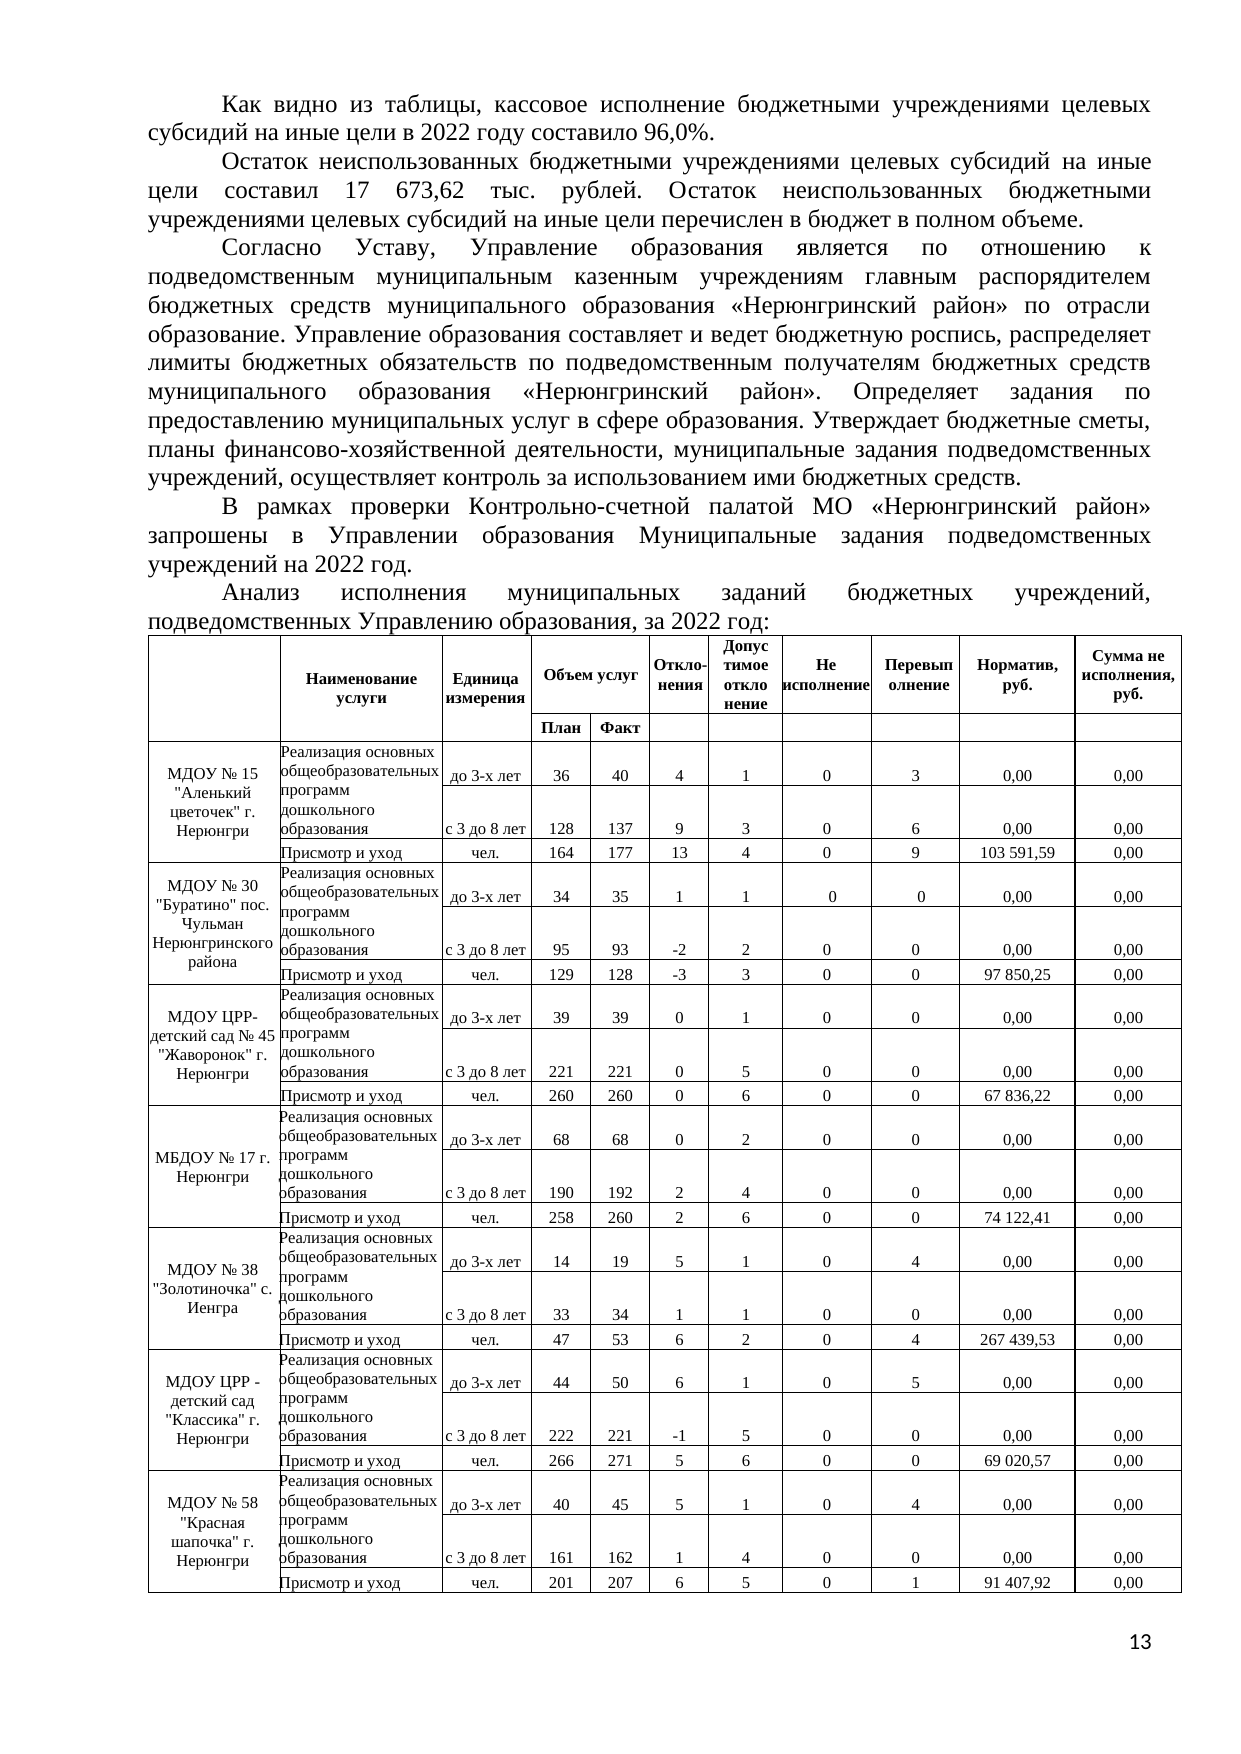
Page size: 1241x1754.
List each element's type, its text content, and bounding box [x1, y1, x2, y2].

table_cell 260 [591, 1082, 649, 1105]
table_cell 0,00 [1076, 1228, 1181, 1271]
table_cell МДОУ ЦРР- детский сад № 45 "Жаворонок" г. Нерюнгри [149, 985, 280, 1105]
table_cell 221 [591, 1029, 649, 1081]
table_cell 5 [709, 1393, 782, 1445]
table_cell 3 [709, 786, 782, 838]
table_cell 0,00 [1076, 863, 1181, 906]
table_cell 68 [591, 1106, 649, 1149]
table_cell чел. [443, 1203, 531, 1227]
table_cell 0,00 [1076, 907, 1181, 959]
table_cell до 3-х лет [443, 985, 531, 1027]
table_cell 4 [872, 1471, 959, 1514]
table_cell 0,00 [960, 1150, 1074, 1202]
table_cell 1 [650, 863, 708, 906]
table_cell 0,00 [1076, 1393, 1181, 1445]
table_cell 221 [591, 1393, 649, 1445]
table_cell 6 [709, 1082, 782, 1105]
table_cell 6 [650, 1325, 708, 1348]
table_cell до 3-х лет [443, 863, 531, 906]
table_cell -3 [650, 960, 708, 984]
table_header Объем услуг [532, 636, 649, 713]
table_cell 5 [650, 1446, 708, 1470]
table_cell 129 [532, 960, 590, 984]
table_cell МДОУ ЦРР - детский сад "Классика" г. Нерюнгри [149, 1350, 280, 1470]
table_cell 0 [650, 1029, 708, 1081]
table_cell 35 [591, 863, 649, 906]
table_cell 5 [872, 1350, 959, 1392]
text В рамках проверки Контрольно-счетной палатой МО «Нерюнгринский район» запрошены в Управлении образования Муниципальные задания подведомственных учреждений на 2022 год. [148, 491, 1152, 577]
table_cell 0 [783, 907, 871, 959]
table_cell 0 [872, 1272, 959, 1324]
table_header Норматив, руб. [960, 636, 1074, 713]
table_cell 2 [709, 1106, 782, 1149]
table_cell чел. [443, 1325, 531, 1348]
table_cell 6 [709, 1203, 782, 1227]
table_cell 0 [783, 839, 871, 862]
table_cell 69 020,57 [960, 1446, 1074, 1470]
table_cell [872, 714, 959, 741]
table_cell 0,00 [1076, 1272, 1181, 1324]
table_cell 34 [532, 863, 590, 906]
table_cell 40 [591, 742, 649, 785]
table_cell 0,00 [1076, 1203, 1181, 1227]
table_cell 91 407,92 [960, 1568, 1074, 1592]
table_header [149, 636, 280, 741]
table_cell МДОУ № 58 "Красная шапочка" г. Нерюнгри [149, 1471, 280, 1592]
table_header Сумма не исполнения, руб. [1076, 636, 1181, 713]
table_cell Реализация основных общеобразовательных программ дошкольного образования [281, 1106, 442, 1202]
table_cell 6 [709, 1446, 782, 1470]
table_cell 1 [709, 1228, 782, 1271]
table_cell 0,00 [1076, 742, 1181, 785]
table_cell 0 [872, 1150, 959, 1202]
table_cell МДОУ № 38 "Золотиночка" с. Иенгра [149, 1228, 280, 1348]
table_cell 0,00 [1076, 1446, 1181, 1470]
table_cell 39 [591, 985, 649, 1027]
table_cell 0,00 [960, 863, 1074, 906]
table_cell 0,00 [960, 985, 1074, 1027]
table_cell Реализация основных общеобразовательных программ дошкольного образования [281, 1350, 442, 1445]
table_cell 2 [709, 907, 782, 959]
table_cell 45 [591, 1471, 649, 1514]
table_cell [1076, 714, 1181, 741]
table_cell 0,00 [1076, 1325, 1181, 1348]
table_cell 0 [872, 1106, 959, 1149]
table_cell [281, 1471, 442, 1567]
table_cell 44 [532, 1350, 590, 1392]
table_cell 0 [783, 1325, 871, 1348]
table_cell 0 [783, 742, 871, 785]
table_cell 0 [872, 1393, 959, 1445]
table_cell 68 [532, 1106, 590, 1149]
table_cell до 3-х лет [443, 742, 531, 785]
table_cell 0,00 [960, 1515, 1074, 1567]
table_cell 93 [591, 907, 649, 959]
text Согласно Уставу, Управление образования является по отношению к подведомственным муниципальным казенным учреждениям главным распорядителем бюджетных средств муниципального образования «Нерюнгринский район» по отрасли образование. Управление образования составляет и ведет бюджетную роспись, распределяет лимиты бюджетных обязательств по подведомственным получателям бюджетных средств муниципального образования «Нерюнгринский район». Определяет задания по предоставлению муниципальных услуг в сфере образования. Утверждает бюджетные сметы, планы финансово-хозяйственной деятельности, муниципальные задания подведомственных учреждений, осуществляет контроль за использованием ими бюджетных средств. [148, 232, 1152, 491]
table_cell 0 [872, 907, 959, 959]
table_cell 0 [783, 863, 871, 906]
table_cell 9 [650, 786, 708, 838]
table_cell 74 122,41 [960, 1203, 1074, 1227]
table_cell 0 [783, 1106, 871, 1149]
table_cell 192 [591, 1150, 649, 1202]
table_cell 0 [872, 1203, 959, 1227]
table_cell 0 [650, 1082, 708, 1105]
table_cell 4 [872, 1325, 959, 1348]
table_cell 0,00 [1076, 1150, 1181, 1202]
table_cell 0,00 [1076, 1568, 1181, 1592]
table_cell 0,00 [1076, 960, 1181, 984]
table_header Наименование услуги [281, 636, 442, 741]
table_cell 14 [532, 1228, 590, 1271]
table_cell 0,00 [960, 1350, 1074, 1392]
table_cell 40 [532, 1471, 590, 1514]
table_cell 0 [872, 1515, 959, 1567]
table_cell 47 [532, 1325, 590, 1348]
table_cell 1 [872, 1568, 959, 1592]
table_cell 0 [783, 960, 871, 984]
table_cell 33 [532, 1272, 590, 1324]
table_cell 5 [650, 1228, 708, 1271]
table_cell с 3 до 8 лет [443, 907, 531, 959]
table_cell 161 [532, 1515, 590, 1567]
table_cell [709, 714, 782, 741]
table_cell 266 [532, 1446, 590, 1470]
table_cell 0,00 [1076, 985, 1181, 1027]
table_cell с 3 до 8 лет [443, 1272, 531, 1324]
table_cell 34 [591, 1272, 649, 1324]
table_cell до 3-х лет [443, 1350, 531, 1392]
table_cell Присмотр и уход [281, 1203, 442, 1227]
table_cell 267 439,53 [960, 1325, 1074, 1348]
table_cell 0,00 [960, 786, 1074, 838]
table_header Перевыполнение [872, 636, 959, 713]
table_cell 0,00 [960, 742, 1074, 785]
table_cell Реализация основных общеобразовательных программ дошкольного образования [281, 985, 442, 1081]
table_cell -2 [650, 907, 708, 959]
table_cell чел. [443, 1082, 531, 1105]
table_cell 0,00 [1076, 1471, 1181, 1514]
table_cell 6 [650, 1350, 708, 1392]
table_cell 0,00 [1076, 1515, 1181, 1567]
table_cell 137 [591, 786, 649, 838]
table_cell чел. [443, 1446, 531, 1470]
table_cell [650, 714, 708, 741]
table_cell 6 [650, 1568, 708, 1592]
table_cell 0,00 [1076, 1106, 1181, 1149]
table_cell 260 [591, 1203, 649, 1227]
table_cell чел. [443, 839, 531, 862]
table_cell 67 836,22 [960, 1082, 1074, 1105]
table_cell -1 [650, 1393, 708, 1445]
table_cell 5 [709, 1029, 782, 1081]
table_cell 258 [532, 1203, 590, 1227]
table_cell 6 [872, 786, 959, 838]
table_cell до 3-х лет [443, 1471, 531, 1514]
table_cell 0,00 [1076, 786, 1181, 838]
table_cell 0 [783, 1568, 871, 1592]
table_cell 162 [591, 1515, 649, 1567]
table_cell Присмотр и уход [281, 960, 442, 984]
table_cell 0 [872, 863, 959, 906]
table_cell 0 [872, 1446, 959, 1470]
table_cell 0,00 [1076, 1029, 1181, 1081]
table_cell 221 [532, 1029, 590, 1081]
table_cell 0 [783, 1029, 871, 1081]
table_cell 0,00 [1076, 839, 1181, 862]
table_cell 103 591,59 [960, 839, 1074, 862]
table_cell 0 [872, 985, 959, 1027]
table_cell 97 850,25 [960, 960, 1074, 984]
table_header Единица измерения [443, 636, 531, 741]
table_cell 0 [783, 1515, 871, 1567]
table_cell 2 [650, 1203, 708, 1227]
table_cell 1 [709, 1350, 782, 1392]
table_cell 0 [783, 1228, 871, 1271]
table_cell 0 [783, 1393, 871, 1445]
table_header Откло- нения [650, 636, 708, 713]
table_cell 0 [872, 1082, 959, 1105]
table_cell Реализация основных общеобразовательных программ дошкольного образования [281, 742, 442, 838]
table_cell 36 [532, 742, 590, 785]
table_cell с 3 до 8 лет [443, 786, 531, 838]
table_cell 0 [872, 960, 959, 984]
table_cell Присмотр и уход [281, 1082, 442, 1105]
table_cell 0 [783, 1150, 871, 1202]
table_cell с 3 до 8 лет [443, 1393, 531, 1445]
table_cell 201 [532, 1568, 590, 1592]
table_cell 0,00 [960, 907, 1074, 959]
table_cell с 3 до 8 лет [443, 1515, 531, 1567]
table_cell 4 [709, 1150, 782, 1202]
table_cell 0,00 [960, 1471, 1074, 1514]
table_cell до 3-х лет [443, 1228, 531, 1271]
table_cell 0 [872, 1029, 959, 1081]
table_cell 3 [872, 742, 959, 785]
table_cell [783, 714, 871, 741]
table_cell 1 [709, 1471, 782, 1514]
table_cell МДОУ № 15 "Аленький цветочек" г. Нерюнгри [149, 742, 280, 862]
table_cell 1 [709, 985, 782, 1027]
table_cell МБДОУ № 17 г. Нерюнгри [149, 1106, 280, 1227]
table_cell 4 [872, 1228, 959, 1271]
table_cell 0,00 [960, 1106, 1074, 1149]
table_cell 53 [591, 1325, 649, 1348]
table_cell 0,00 [960, 1228, 1074, 1271]
table_cell 0 [783, 1082, 871, 1105]
table_cell 271 [591, 1446, 649, 1470]
table_cell Присмотр и уход [281, 839, 442, 862]
table_cell 0 [783, 1471, 871, 1514]
table_cell с 3 до 8 лет [443, 1150, 531, 1202]
table_cell 5 [650, 1471, 708, 1514]
table_cell 128 [591, 960, 649, 984]
table_cell [960, 714, 1074, 741]
text Остаток неиспользованных бюджетными учреждениями целевых субсидий на иные цели составил 17 673,62 тыс. рублей. Остаток неиспользованных бюджетными учреждениями целевых субсидий на иные цели перечислен в бюджет в полном объеме. [148, 146, 1152, 232]
table_cell 4 [709, 1515, 782, 1567]
table_header Допустимое отклонение [709, 636, 782, 713]
table_cell 0,00 [960, 1272, 1074, 1324]
table_cell 0 [783, 985, 871, 1027]
table_cell 0 [783, 786, 871, 838]
table_cell 39 [532, 985, 590, 1027]
table_cell чел. [443, 1568, 531, 1592]
table_cell 222 [532, 1393, 590, 1445]
table_cell 1 [650, 1272, 708, 1324]
table_cell 3 [709, 960, 782, 984]
table_cell до 3-х лет [443, 1106, 531, 1149]
text Анализ исполнения муниципальных заданий бюджетных учреждений, подведомственных Управлению образования, за 2022 год: [148, 577, 1152, 635]
table_cell 0 [783, 1350, 871, 1392]
table_cell Присмотр и уход [281, 1446, 442, 1470]
table_cell чел. [443, 960, 531, 984]
table_cell 13 [650, 839, 708, 862]
table_cell 190 [532, 1150, 590, 1202]
table_cell 1 [709, 742, 782, 785]
table_cell Присмотр и уход [281, 1568, 442, 1592]
table_cell МДОУ № 30 "Буратино" пос. Чульман Нерюнгринского района [149, 863, 280, 984]
table_cell 207 [591, 1568, 649, 1592]
table_cell 177 [591, 839, 649, 862]
table_cell 5 [709, 1568, 782, 1592]
table_cell 1 [650, 1515, 708, 1567]
table_cell 1 [709, 863, 782, 906]
table_cell 0 [783, 1203, 871, 1227]
table_cell 0 [650, 1106, 708, 1149]
table_cell 0,00 [1076, 1350, 1181, 1392]
table_cell 0 [783, 1272, 871, 1324]
table_cell 164 [532, 839, 590, 862]
table_cell Реализация основных общеобразовательных программ дошкольного образования [281, 863, 442, 959]
table_header Не исполнение [783, 636, 871, 713]
table_cell 50 [591, 1350, 649, 1392]
table_cell 0,00 [1076, 1082, 1181, 1105]
table_cell 0 [650, 985, 708, 1027]
table_cell Присмотр и уход [281, 1325, 442, 1348]
table_cell с 3 до 8 лет [443, 1029, 531, 1081]
text Как видно из таблицы, кассовое исполнение бюджетными учреждениями целевых субсидий на иные цели в 2022 году составило 96,0%. [148, 89, 1152, 146]
table_cell 0,00 [960, 1029, 1074, 1081]
table_cell Факт [591, 714, 649, 741]
table_cell 19 [591, 1228, 649, 1271]
table_cell Реализация основных общеобразовательных программ дошкольного образования [281, 1228, 442, 1324]
table_cell 95 [532, 907, 590, 959]
table_cell 4 [650, 742, 708, 785]
table_cell 2 [709, 1325, 782, 1348]
table_cell 128 [532, 786, 590, 838]
table_cell План [532, 714, 590, 741]
table_cell 260 [532, 1082, 590, 1105]
table_cell 0 [783, 1446, 871, 1470]
table_cell 4 [709, 839, 782, 862]
table_cell 9 [872, 839, 959, 862]
table_cell 1 [709, 1272, 782, 1324]
table_cell 2 [650, 1150, 708, 1202]
table_cell 0,00 [960, 1393, 1074, 1445]
